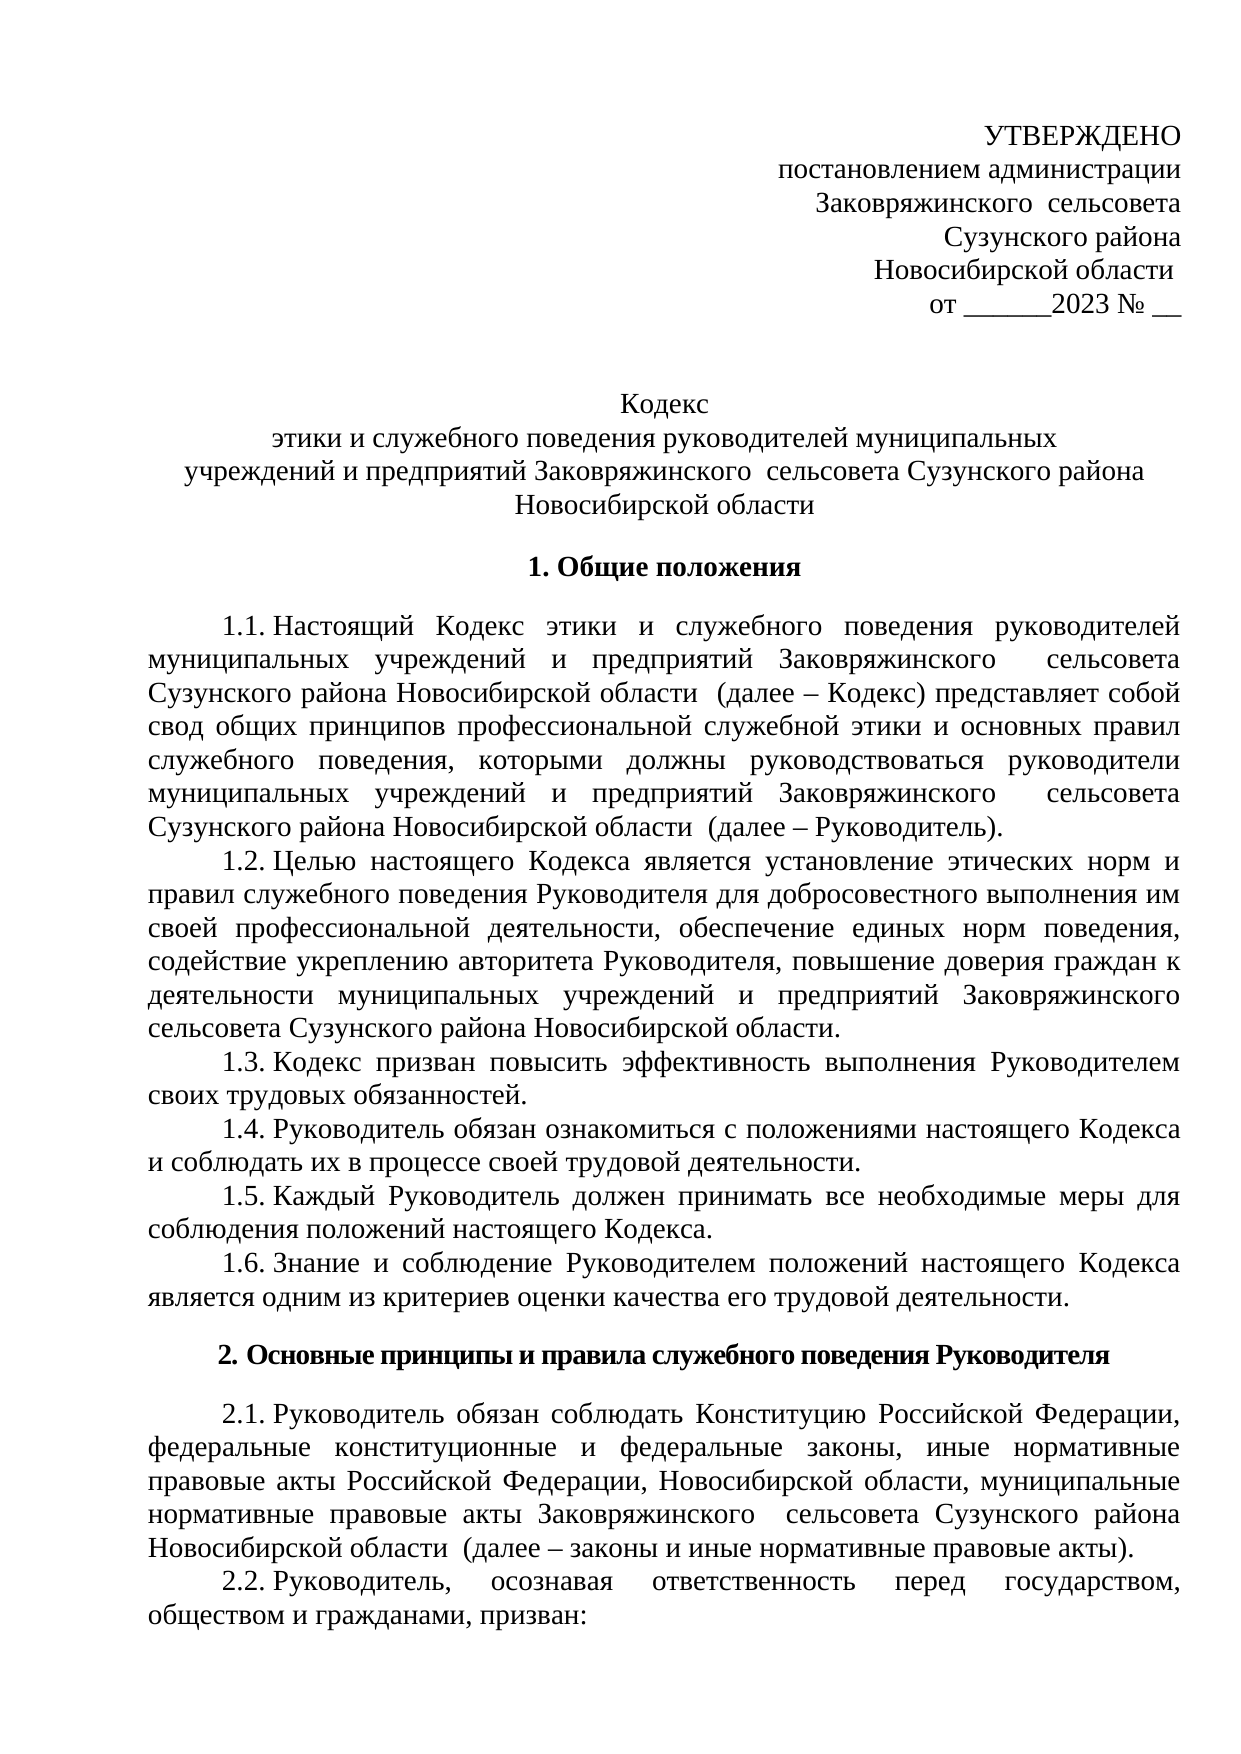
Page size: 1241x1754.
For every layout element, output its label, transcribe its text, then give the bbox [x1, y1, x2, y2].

text УТВЕРЖДЕНО [148, 118, 1181, 152]
text от ______2023 № __ [148, 286, 1181, 319]
text Новосибирской области [148, 252, 1181, 286]
text 1.2. Целью настоящего Кодекса является установление этических норм и правил служебного поведения Руководителя для добросовестного выполнения им своей профессиональной деятельности, обеспечение единых норм поведения, содействие укреплению авторитета Руководителя, повышение доверия граждан к деятельности муниципальных учреждений и предприятий Заковряжинского сельсовета Сузунского района Новосибирской области. [148, 843, 1181, 1044]
text этики и служебного поведения руководителей муниципальных [148, 420, 1181, 453]
text Заковряжинского сельсовета [148, 185, 1181, 219]
text Сузунского района [148, 219, 1181, 252]
text 2. Основные принципы и правила служебного поведения Руководителя [148, 1337, 1181, 1371]
text 2.2. Руководитель, осознавая ответственность перед государством, обществом и гражданами, призван: [148, 1563, 1181, 1631]
text 1.4. Руководитель обязан ознакомиться с положениями настоящего Кодекса и соблюдать их в процессе своей трудовой деятельности. [148, 1111, 1181, 1178]
text 1.1. Настоящий Кодекс этики и служебного поведения руководителей муниципальных учреждений и предприятий Заковряжинского сельсовета Сузунского района Новосибирской области (далее – Кодекс) представляет собой свод общих принципов профессиональной служебной этики и основных правил служебного поведения, которыми должны руководствоваться руководители муниципальных учреждений и предприятий Заковряжинского сельсовета Сузунского района Новосибирской области (далее – Руководитель). [148, 608, 1181, 843]
text постановлением администрации [148, 152, 1181, 185]
text 1.3. Кодекс призван повысить эффективность выполнения Руководителем своих трудовых обязанностей. [148, 1044, 1181, 1111]
text учреждений и предприятий Заковряжинского сельсовета Сузунского района Новосибирской области [148, 453, 1181, 521]
text 1.6. Знание и соблюдение Руководителем положений настоящего Кодекса является одним из критериев оценки качества его трудовой деятельности. [148, 1245, 1181, 1312]
text 1. Общие положения [148, 549, 1181, 583]
text Кодекс [148, 386, 1181, 420]
text 2.1. Руководитель обязан соблюдать Конституцию Российской Федерации, федеральные конституционные и федеральные законы, иные нормативные правовые акты Российской Федерации, Новосибирской области, муниципальные нормативные правовые акты Заковряжинского сельсовета Сузунского района Новосибирской области (далее – законы и иные нормативные правовые акты). [148, 1396, 1181, 1563]
text 1.5. Каждый Руководитель должен принимать все необходимые меры для соблюдения положений настоящего Кодекса. [148, 1178, 1181, 1245]
